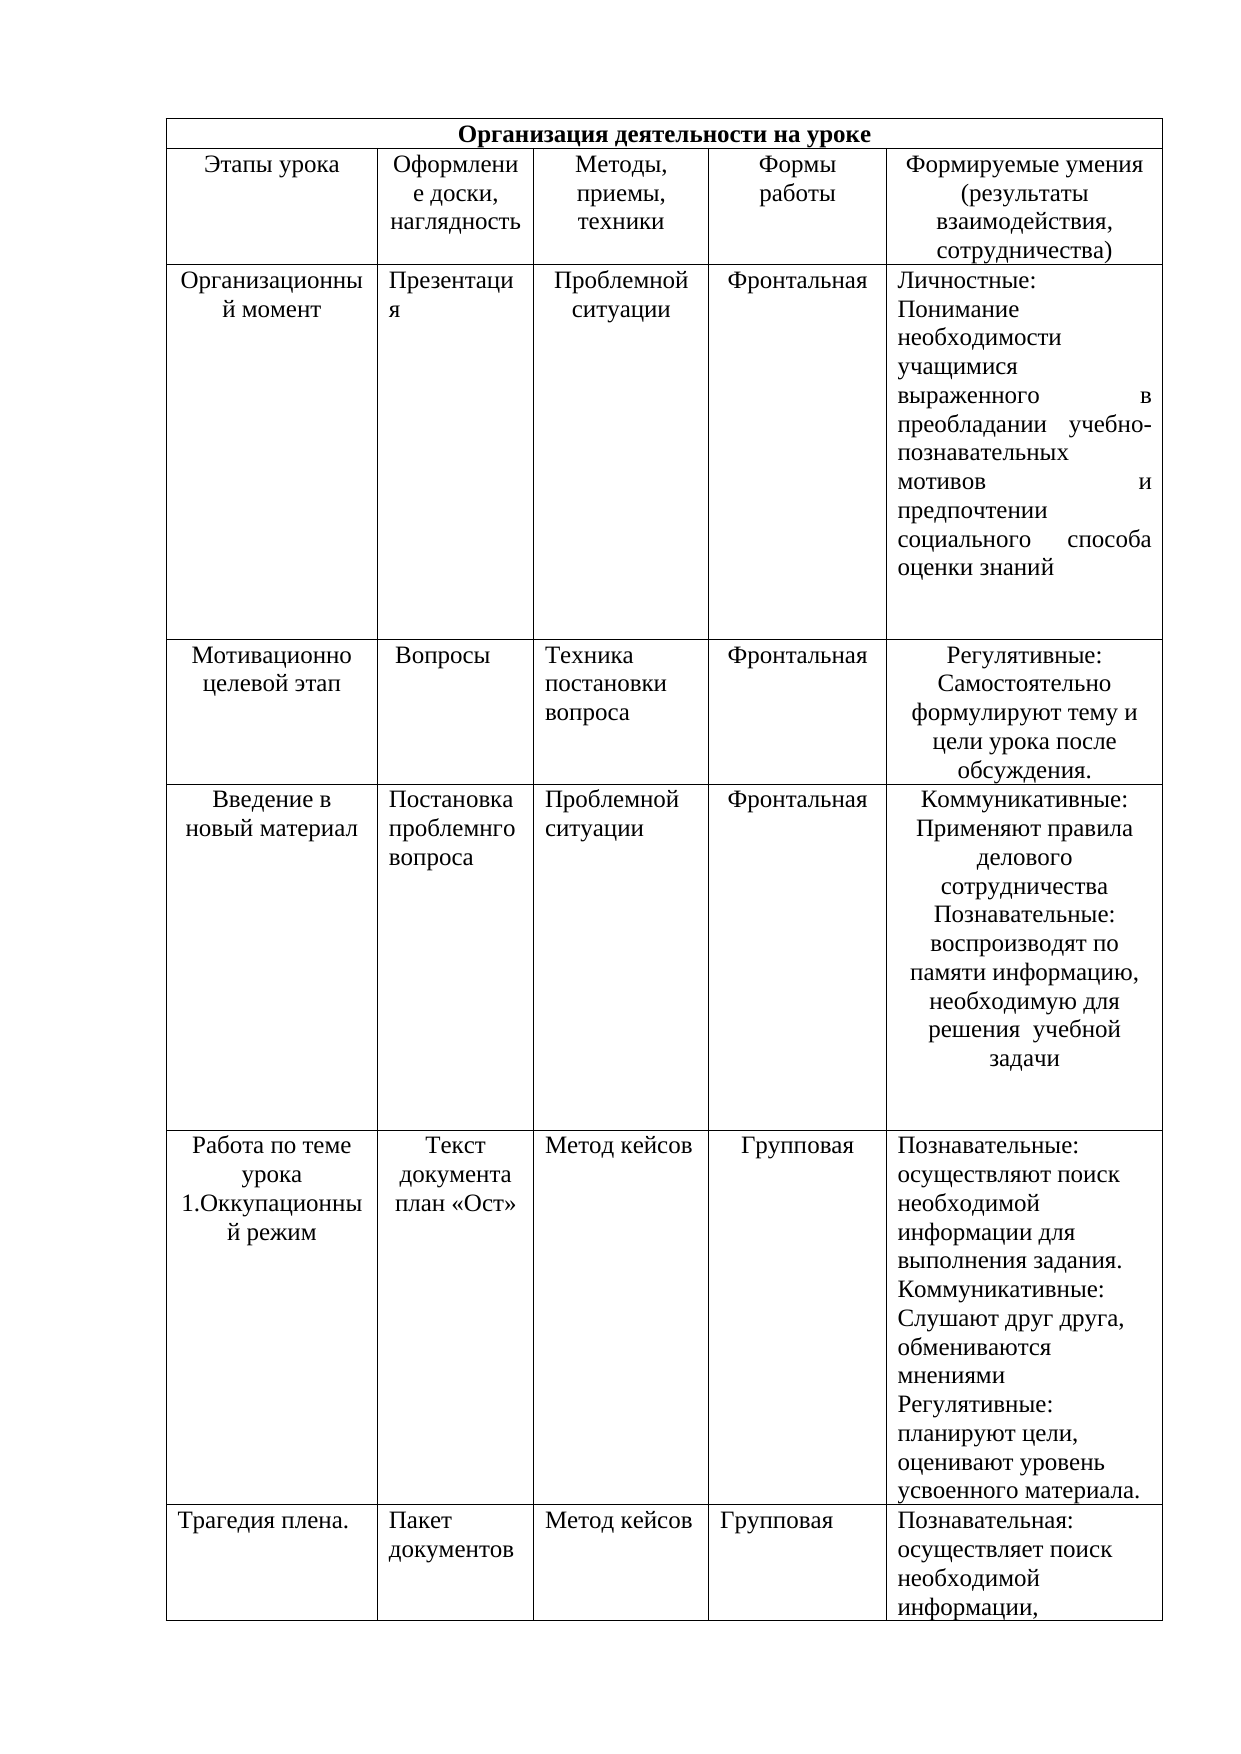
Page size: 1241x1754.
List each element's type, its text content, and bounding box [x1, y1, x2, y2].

table_cell Организационный момент [167, 265, 377, 639]
table_cell Личностные: Понимание необходимости учащимися выраженного в преобладании учебно- познавательных мотивов и предпочтении социального способа оценки знаний [887, 265, 1162, 639]
table_cell Познавательные: осуществляют поиск необходимой информации для выполнения задания. Коммуникативные: Слушают друг друга, обмениваются мнениями Регулятивные: планируют цели, оценивают уровень усвоенного материала. [887, 1131, 1162, 1504]
table_cell Регулятивные: Самостоятельно формулируют тему и цели урока после обсуждения. [887, 640, 1162, 783]
table_cell Мотивационно целевой этап [167, 640, 377, 783]
table_header Организация деятельности на уроке [167, 119, 1162, 148]
table_cell Вопросы [378, 640, 533, 783]
table_cell Групповая [709, 1505, 886, 1620]
table_cell Формы работы [709, 149, 886, 264]
table_cell Оформление доски, наглядность [378, 149, 533, 264]
table_cell Трагедия плена. [167, 1505, 377, 1620]
table_cell Методы, приемы, техники [534, 149, 708, 264]
table_cell Работа по теме урока 1.Оккупационный режим [167, 1131, 377, 1504]
table_cell Введение в новый материал [167, 785, 377, 1129]
table_cell Этапы урока [167, 149, 377, 264]
table_cell Фронтальная [709, 640, 886, 783]
table_cell Проблемной ситуации [534, 785, 708, 1129]
table_cell Фронтальная [709, 265, 886, 639]
table_cell Текст документа план «Ост» [378, 1131, 533, 1504]
table_cell Техника постановки вопроса [534, 640, 708, 783]
table_cell Фронтальная [709, 785, 886, 1129]
table_cell Метод кейсов [534, 1131, 708, 1504]
table_cell Проблемной ситуации [534, 265, 708, 639]
table_cell Групповая [709, 1131, 886, 1504]
table_cell Презентация [378, 265, 533, 639]
table_cell Метод кейсов [534, 1505, 708, 1620]
table_cell Формируемые умения (результаты взаимодействия, сотрудничества) [887, 149, 1162, 264]
table_cell Постановка проблемнго вопроса [378, 785, 533, 1129]
table_cell Коммуникативные: Применяют правила делового сотрудничества Познавательные: воспроизводят по памяти информацию, необходимую для решения учебной задачи [887, 785, 1162, 1129]
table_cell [887, 1505, 1162, 1620]
table_cell Пакет документов [378, 1505, 533, 1620]
